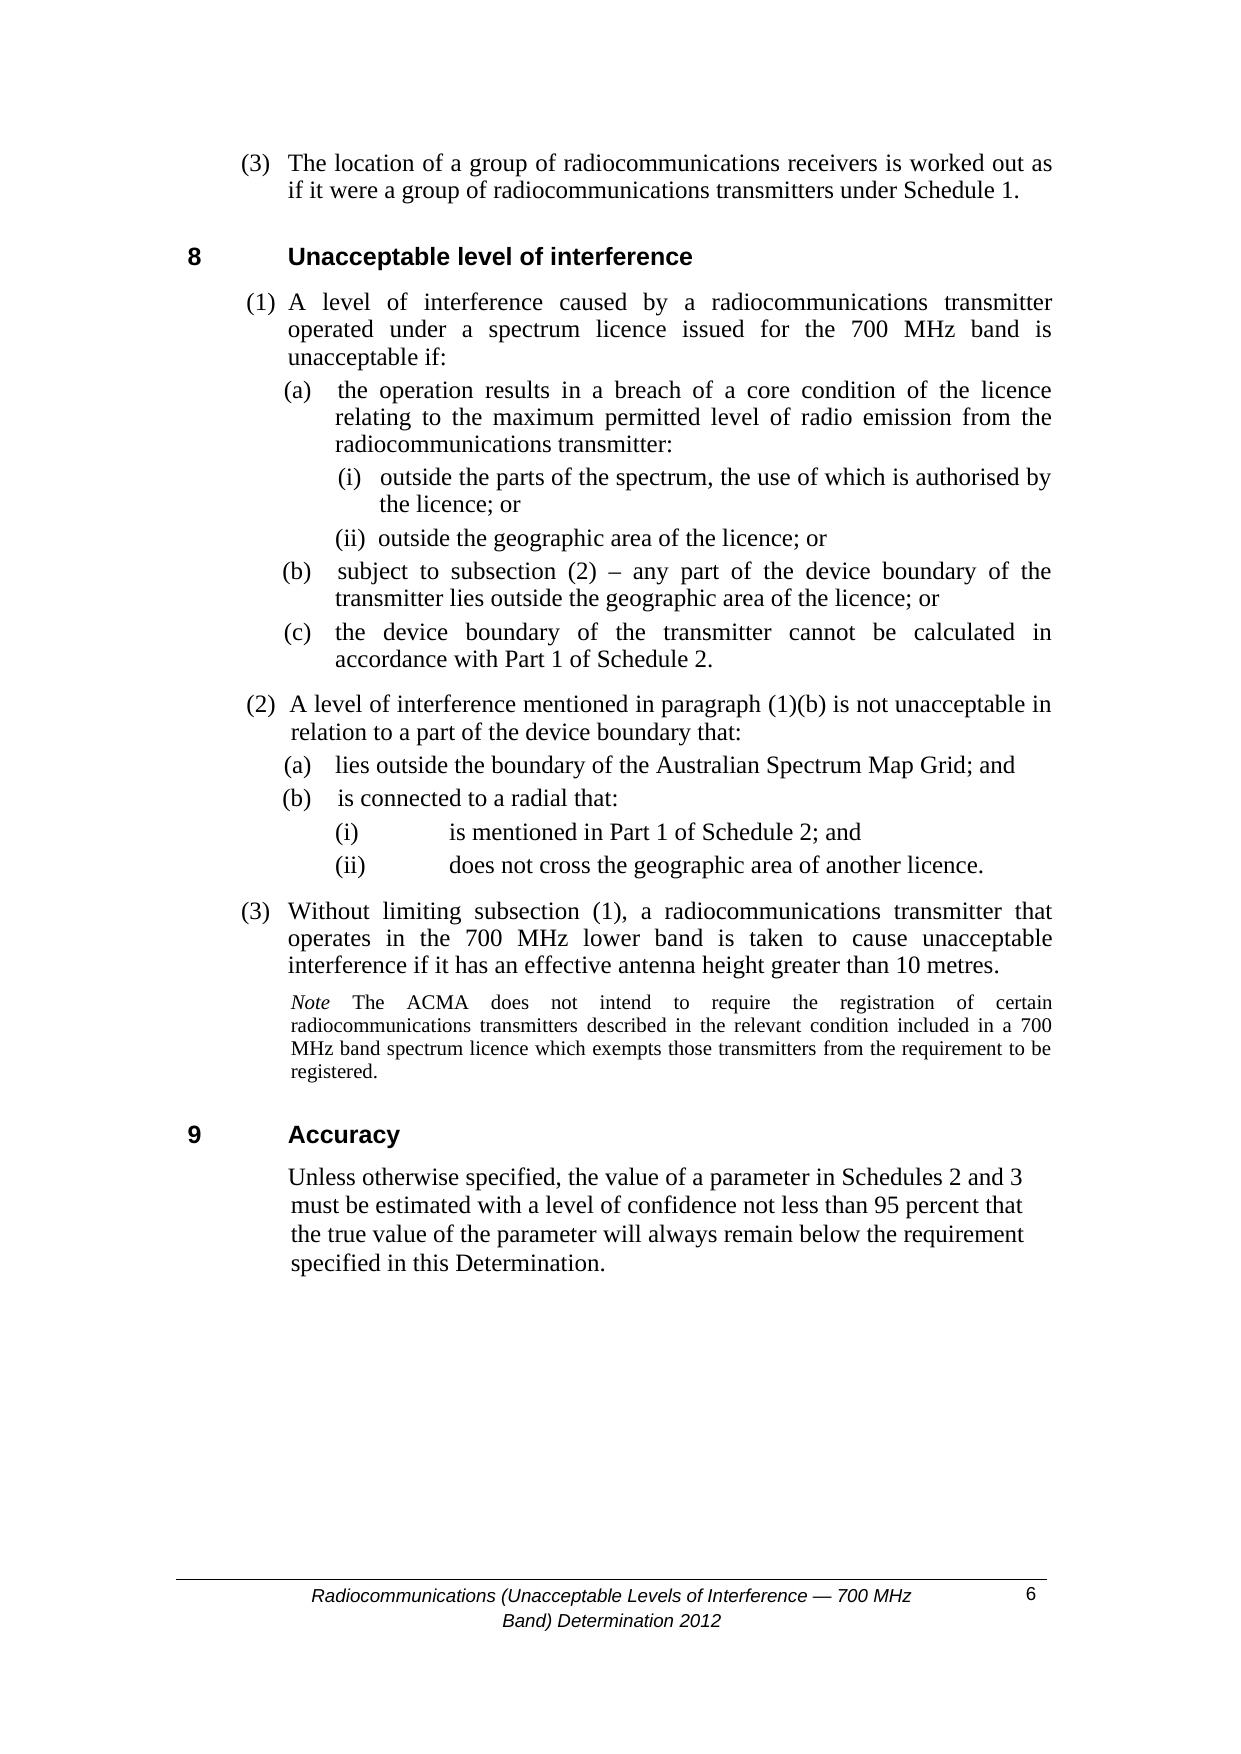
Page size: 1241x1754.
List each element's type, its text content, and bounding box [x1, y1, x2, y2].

text (1) A level of interference caused by a radiocommunications transmitter operated under a spectrum licence issued for the 700 MHz band is unacceptable if: [246, 289, 1053, 370]
text (b) subject to subsection (2) – any part of the device boundary of the transmitter lies outside the geographic area of the licence; or [187, 558, 1053, 612]
text 8 Unacceptable level of interference [187, 242, 1053, 270]
text Unless otherwise specified, the value of a parameter in Schedules 2 and 3 must be estimated with a level of confidence not less than 95 percent that the true value of the parameter will always remain below the requirement specified in this Determination. [288, 1162, 1053, 1277]
text 9 Accuracy [187, 1120, 1053, 1149]
text (i) outside the parts of the spectrum, the use of which is authorised by the licence; or [262, 464, 1053, 518]
list is mentioned in Part 1 of Schedule 2; and [335, 818, 1053, 845]
text Note The ACMA does not intend to require the registration of certain radiocommunications transmitters described in the relevant condition included in a 700 MHz band spectrum licence which exempts those transmitters from the requirement to be registered. [291, 991, 1053, 1083]
text (2) A level of interference mentioned in paragraph (1)(b) is not unacceptable in relation to a part of the device boundary that: [246, 691, 1053, 745]
text (3) Without limiting subsection (1), a radiocommunications transmitter that operates in the 700 MHz lower band is taken to cause unacceptable interference if it has an effective antenna height greater than 10 metres. [187, 897, 1053, 979]
text (ii) outside the geographic area of the licence; or [335, 524, 1053, 552]
text (a) the operation results in a breach of a core condition of the licence relating to the maximum permitted level of radio emission from the radiocommunications transmitter: [187, 377, 1053, 458]
list does not cross the geographic area of another licence. [335, 852, 1053, 879]
text (a) lies outside the boundary of the Australian Spectrum Map Grid; and [187, 752, 1053, 779]
text (c) the device boundary of the transmitter cannot be calculated in accordance with Part 1 of Schedule 2. [187, 618, 1053, 672]
text (b) is connected to a radial that: [187, 785, 1053, 812]
text (3) The location of a group of radiocommunications receivers is worked out as if it were a group of radiocommunications transmitters under Schedule 1. [187, 150, 1053, 204]
